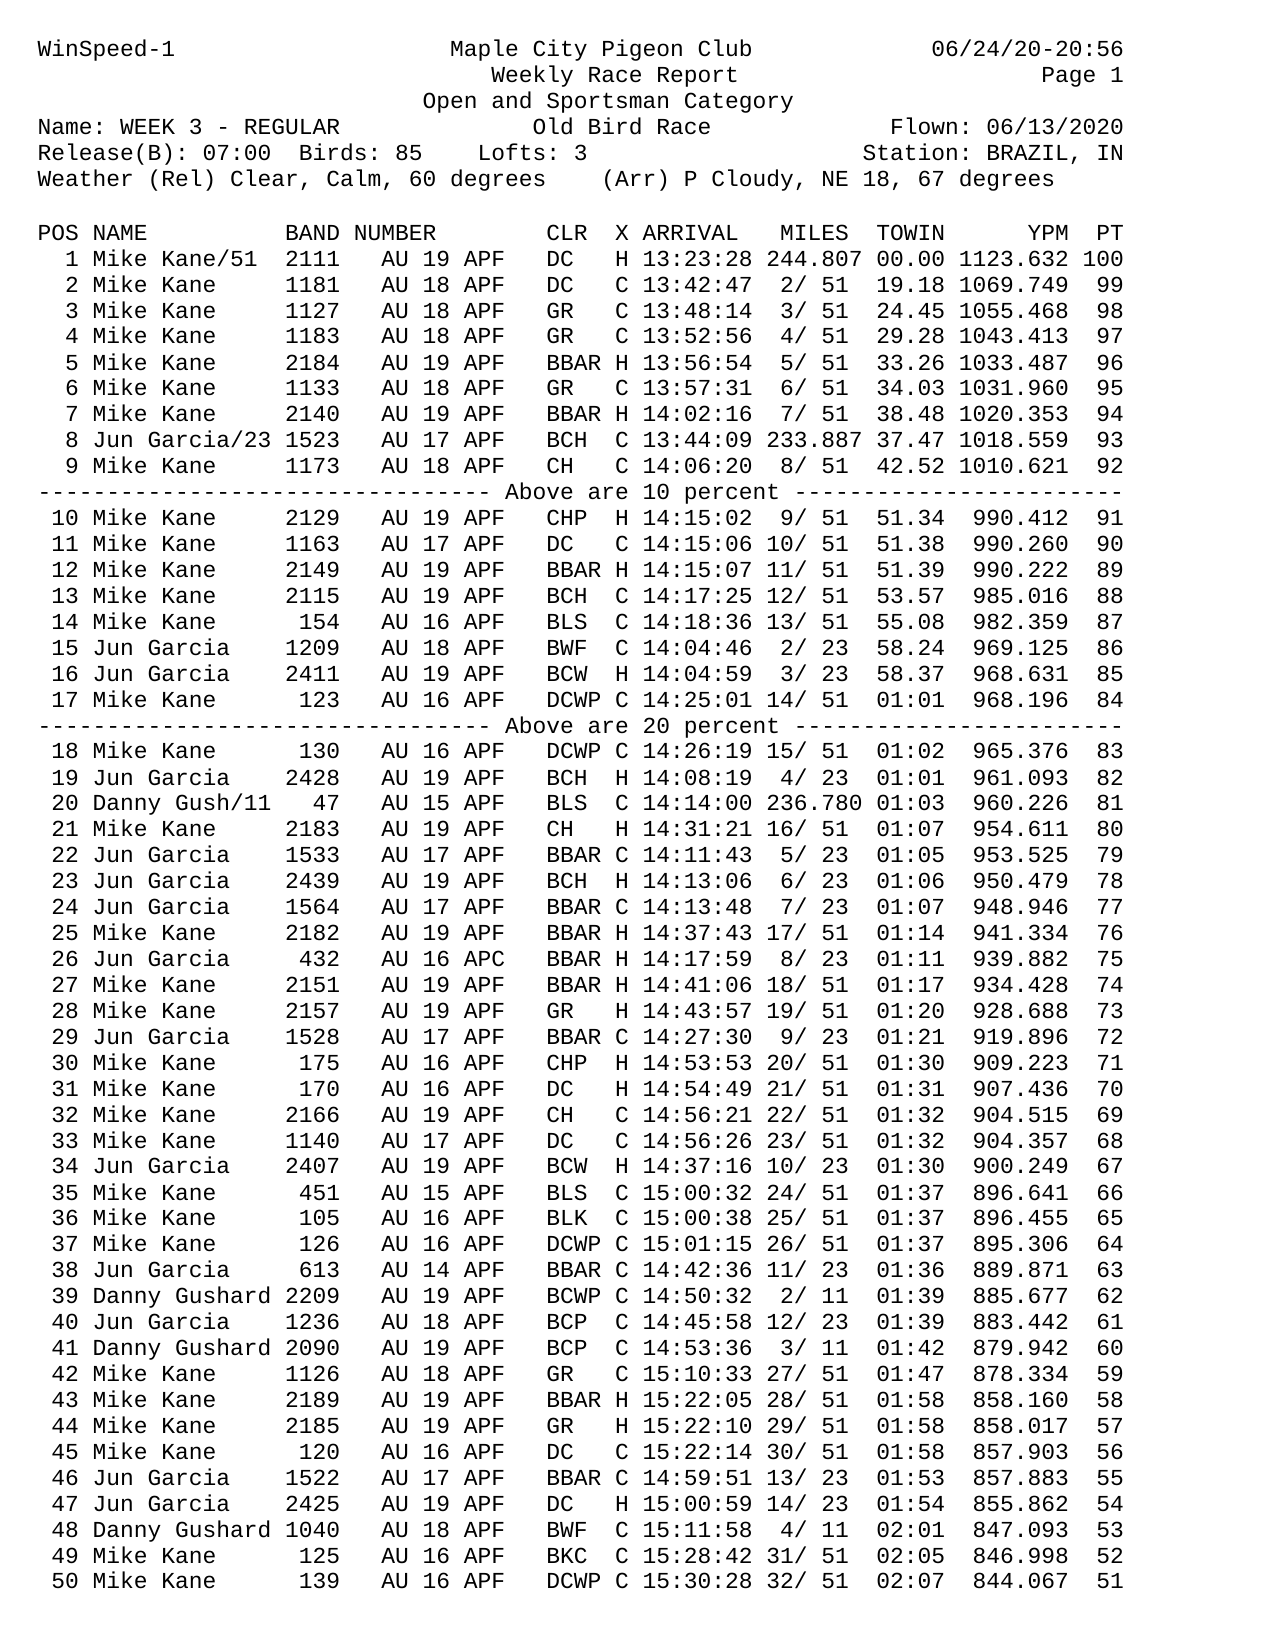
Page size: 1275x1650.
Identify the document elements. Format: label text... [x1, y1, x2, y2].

text 38 Jun Garcia 613 AU 14 APF BBAR C 14:42:36 11/ 23 01:36 889.871 63 [37, 1259, 1237, 1284]
text 15 Jun Garcia 1209 AU 18 APF BWF C 14:04:46 2/ 23 58.24 969.125 86 [37, 636, 1237, 662]
text 6 Mike Kane 1133 AU 18 APF GR C 13:57:31 6/ 51 34.03 1031.960 95 [37, 377, 1237, 403]
text 21 Mike Kane 2183 AU 19 APF CH H 14:31:21 16/ 51 01:07 954.611 80 [37, 818, 1237, 844]
text 40 Jun Garcia 1236 AU 18 APF BCP C 14:45:58 12/ 23 01:39 883.442 61 [37, 1311, 1237, 1336]
text 44 Mike Kane 2185 AU 19 APF GR H 15:22:10 29/ 51 01:58 858.017 57 [37, 1414, 1237, 1440]
text --------------------------------- Above are 20 percent ------------------------ [37, 714, 1237, 740]
text 33 Mike Kane 1140 AU 17 APF DC C 14:56:26 23/ 51 01:32 904.357 68 [37, 1129, 1237, 1155]
text WinSpeed-1 Maple City Pigeon Club 06/24/20-20:56 [37, 37, 1237, 63]
text 39 Danny Gushard 2209 AU 19 APF BCWP C 14:50:32 2/ 11 01:39 885.677 62 [37, 1284, 1237, 1311]
text 30 Mike Kane 175 AU 16 APF CHP H 14:53:53 20/ 51 01:30 909.223 71 [37, 1051, 1237, 1077]
text 18 Mike Kane 130 AU 16 APF DCWP C 14:26:19 15/ 51 01:02 965.376 83 [37, 740, 1237, 766]
text Weekly Race Report Page 1 [37, 63, 1237, 89]
text 31 Mike Kane 170 AU 16 APF DC H 14:54:49 21/ 51 01:31 907.436 70 [37, 1077, 1237, 1103]
text Weather (Rel) Clear, Calm, 60 degrees (Arr) P Cloudy, NE 18, 67 degrees [37, 167, 1237, 193]
text 12 Mike Kane 2149 AU 19 APF BBAR H 14:15:07 11/ 51 51.39 990.222 89 [37, 558, 1237, 584]
text --------------------------------- Above are 10 percent ------------------------ [37, 481, 1237, 506]
text 22 Jun Garcia 1533 AU 17 APF BBAR C 14:11:43 5/ 23 01:05 953.525 79 [37, 844, 1237, 869]
text 10 Mike Kane 2129 AU 19 APF CHP H 14:15:02 9/ 51 51.34 990.412 91 [37, 506, 1237, 532]
text 2 Mike Kane 1181 AU 18 APF DC C 13:42:47 2/ 51 19.18 1069.749 99 [37, 273, 1237, 299]
text 29 Jun Garcia 1528 AU 17 APF BBAR C 14:27:30 9/ 23 01:21 919.896 72 [37, 1025, 1237, 1051]
text 49 Mike Kane 125 AU 16 APF BKC C 15:28:42 31/ 51 02:05 846.998 52 [37, 1544, 1237, 1570]
text 34 Jun Garcia 2407 AU 19 APF BCW H 14:37:16 10/ 23 01:30 900.249 67 [37, 1155, 1237, 1181]
text 41 Danny Gushard 2090 AU 19 APF BCP C 14:53:36 3/ 11 01:42 879.942 60 [37, 1336, 1237, 1362]
text 11 Mike Kane 1163 AU 17 APF DC C 14:15:06 10/ 51 51.38 990.260 90 [37, 532, 1237, 558]
text POS NAME BAND NUMBER CLR X ARRIVAL MILES TOWIN YPM PT [37, 221, 1237, 247]
text 32 Mike Kane 2166 AU 19 APF CH C 14:56:21 22/ 51 01:32 904.515 69 [37, 1103, 1237, 1129]
text 14 Mike Kane 154 AU 16 APF BLS C 14:18:36 13/ 51 55.08 982.359 87 [37, 610, 1237, 636]
text 17 Mike Kane 123 AU 16 APF DCWP C 14:25:01 14/ 51 01:01 968.196 84 [37, 688, 1237, 714]
text 5 Mike Kane 2184 AU 19 APF BBAR H 13:56:54 5/ 51 33.26 1033.487 96 [37, 351, 1237, 377]
text 37 Mike Kane 126 AU 16 APF DCWP C 15:01:15 26/ 51 01:37 895.306 64 [37, 1233, 1237, 1259]
text 50 Mike Kane 139 AU 16 APF DCWP C 15:30:28 32/ 51 02:07 844.067 51 [37, 1570, 1237, 1596]
text 48 Danny Gushard 1040 AU 18 APF BWF C 15:11:58 4/ 11 02:01 847.093 53 [37, 1518, 1237, 1544]
text 42 Mike Kane 1126 AU 18 APF GR C 15:10:33 27/ 51 01:47 878.334 59 [37, 1362, 1237, 1388]
text Open and Sportsman Category [37, 89, 1237, 115]
text 8 Jun Garcia/23 1523 AU 17 APF BCH C 13:44:09 233.887 37.47 1018.559 93 [37, 429, 1237, 454]
text 7 Mike Kane 2140 AU 19 APF BBAR H 14:02:16 7/ 51 38.48 1020.353 94 [37, 403, 1237, 429]
text 9 Mike Kane 1173 AU 18 APF CH C 14:06:20 8/ 51 42.52 1010.621 92 [37, 454, 1237, 481]
text 28 Mike Kane 2157 AU 19 APF GR H 14:43:57 19/ 51 01:20 928.688 73 [37, 999, 1237, 1025]
text 43 Mike Kane 2189 AU 19 APF BBAR H 15:22:05 28/ 51 01:58 858.160 58 [37, 1388, 1237, 1414]
text Release(B): 07:00 Birds: 85 Lofts: 3 Station: BRAZIL, IN [37, 141, 1237, 167]
text 47 Jun Garcia 2425 AU 19 APF DC H 15:00:59 14/ 23 01:54 855.862 54 [37, 1492, 1237, 1518]
text Name: WEEK 3 - REGULAR Old Bird Race Flown: 06/13/2020 [37, 115, 1237, 141]
text 45 Mike Kane 120 AU 16 APF DC C 15:22:14 30/ 51 01:58 857.903 56 [37, 1440, 1237, 1466]
text 23 Jun Garcia 2439 AU 19 APF BCH H 14:13:06 6/ 23 01:06 950.479 78 [37, 869, 1237, 896]
text 1 Mike Kane/51 2111 AU 19 APF DC H 13:23:28 244.807 00.00 1123.632 100 [37, 247, 1237, 273]
text 20 Danny Gush/11 47 AU 15 APF BLS C 14:14:00 236.780 01:03 960.226 81 [37, 792, 1237, 818]
text 24 Jun Garcia 1564 AU 17 APF BBAR C 14:13:48 7/ 23 01:07 948.946 77 [37, 896, 1237, 921]
text 46 Jun Garcia 1522 AU 17 APF BBAR C 14:59:51 13/ 23 01:53 857.883 55 [37, 1466, 1237, 1492]
text 3 Mike Kane 1127 AU 18 APF GR C 13:48:14 3/ 51 24.45 1055.468 98 [37, 299, 1237, 325]
text 19 Jun Garcia 2428 AU 19 APF BCH H 14:08:19 4/ 23 01:01 961.093 82 [37, 766, 1237, 792]
text 16 Jun Garcia 2411 AU 19 APF BCW H 14:04:59 3/ 23 58.37 968.631 85 [37, 662, 1237, 688]
text 4 Mike Kane 1183 AU 18 APF GR C 13:52:56 4/ 51 29.28 1043.413 97 [37, 325, 1237, 351]
text 27 Mike Kane 2151 AU 19 APF BBAR H 14:41:06 18/ 51 01:17 934.428 74 [37, 973, 1237, 999]
text 13 Mike Kane 2115 AU 19 APF BCH C 14:17:25 12/ 51 53.57 985.016 88 [37, 584, 1237, 610]
text 36 Mike Kane 105 AU 16 APF BLK C 15:00:38 25/ 51 01:37 896.455 65 [37, 1207, 1237, 1233]
text 26 Jun Garcia 432 AU 16 APC BBAR H 14:17:59 8/ 23 01:11 939.882 75 [37, 947, 1237, 973]
text 25 Mike Kane 2182 AU 19 APF BBAR H 14:37:43 17/ 51 01:14 941.334 76 [37, 921, 1237, 947]
text 35 Mike Kane 451 AU 15 APF BLS C 15:00:32 24/ 51 01:37 896.641 66 [37, 1181, 1237, 1207]
